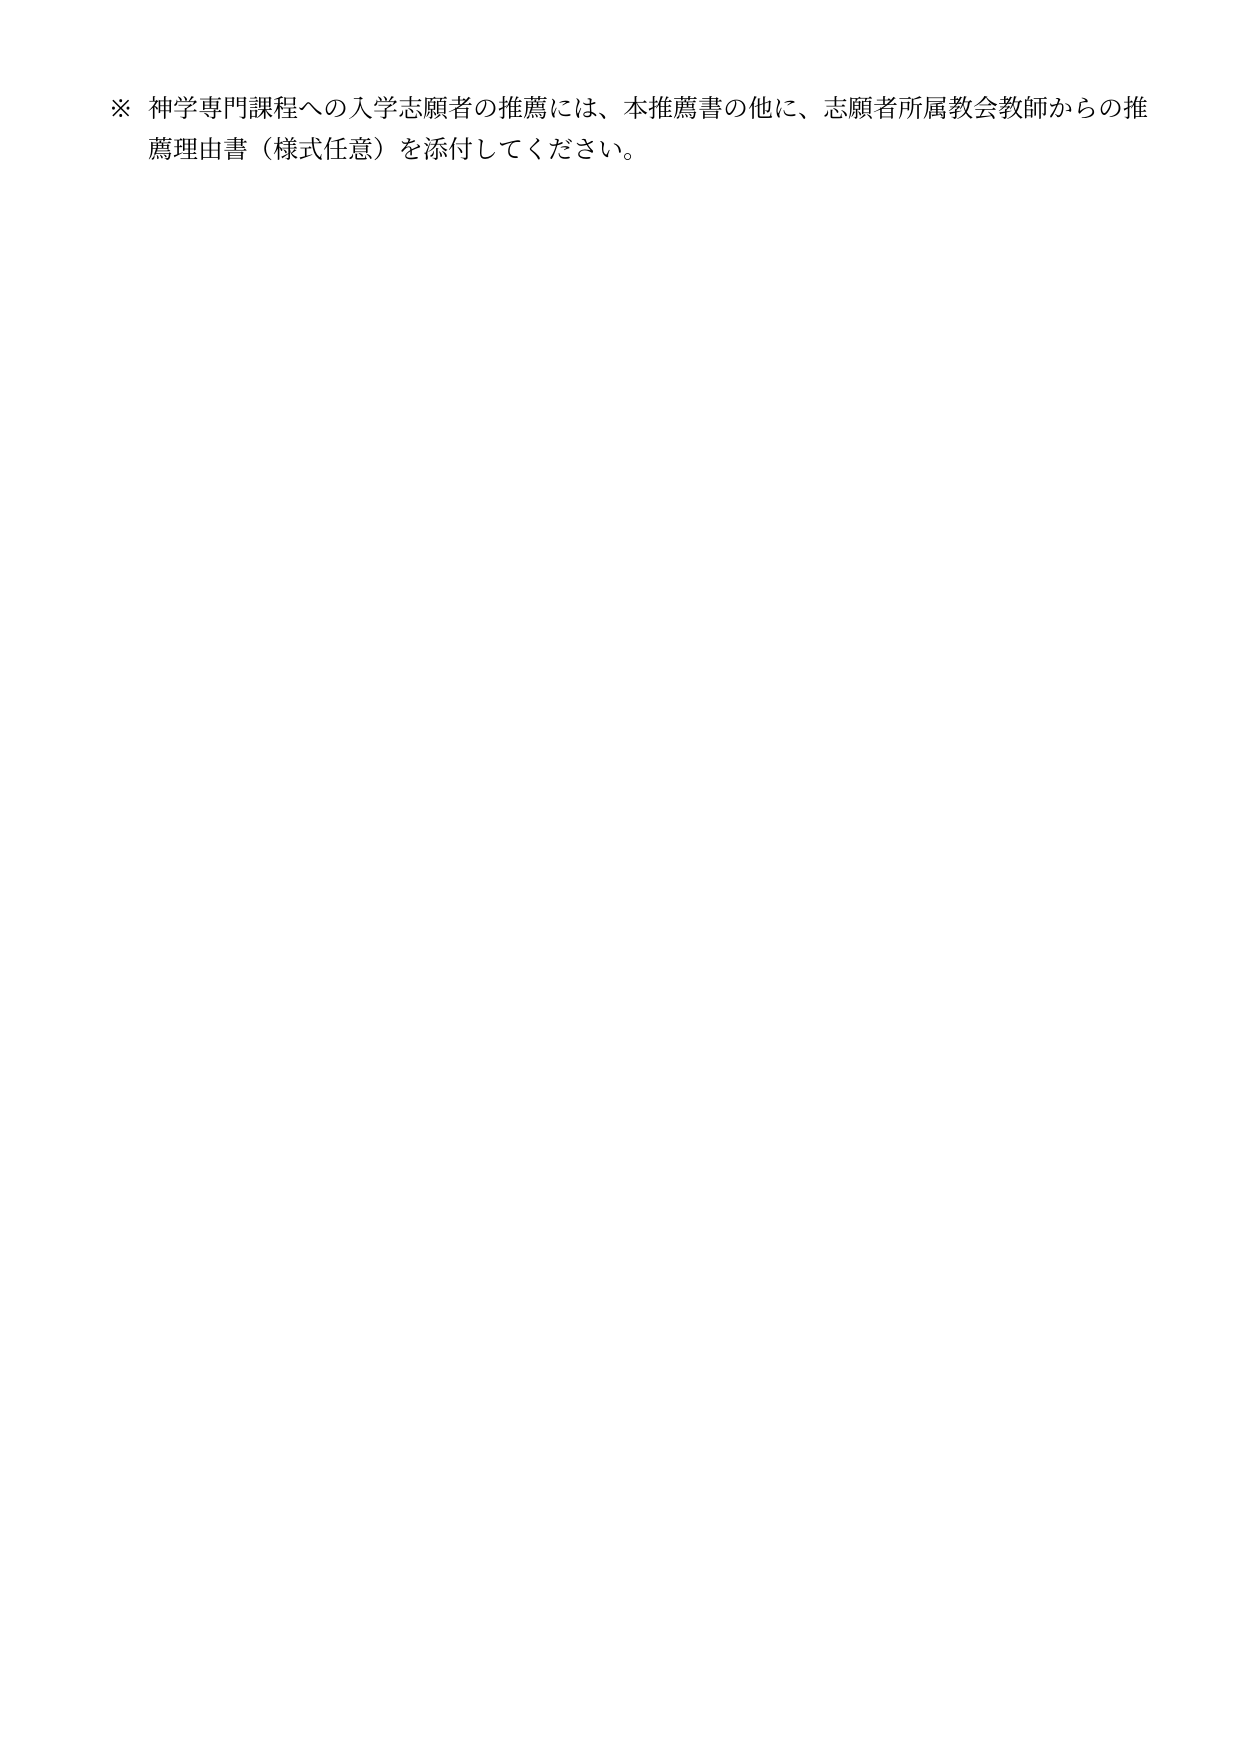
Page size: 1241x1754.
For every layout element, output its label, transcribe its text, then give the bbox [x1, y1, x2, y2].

list 神学専門課程への入学志願者の推薦には、本推薦書の他に、志願者所属教会教師からの推薦理由書（様式任意）を添付してください。 [110, 88, 1152, 166]
